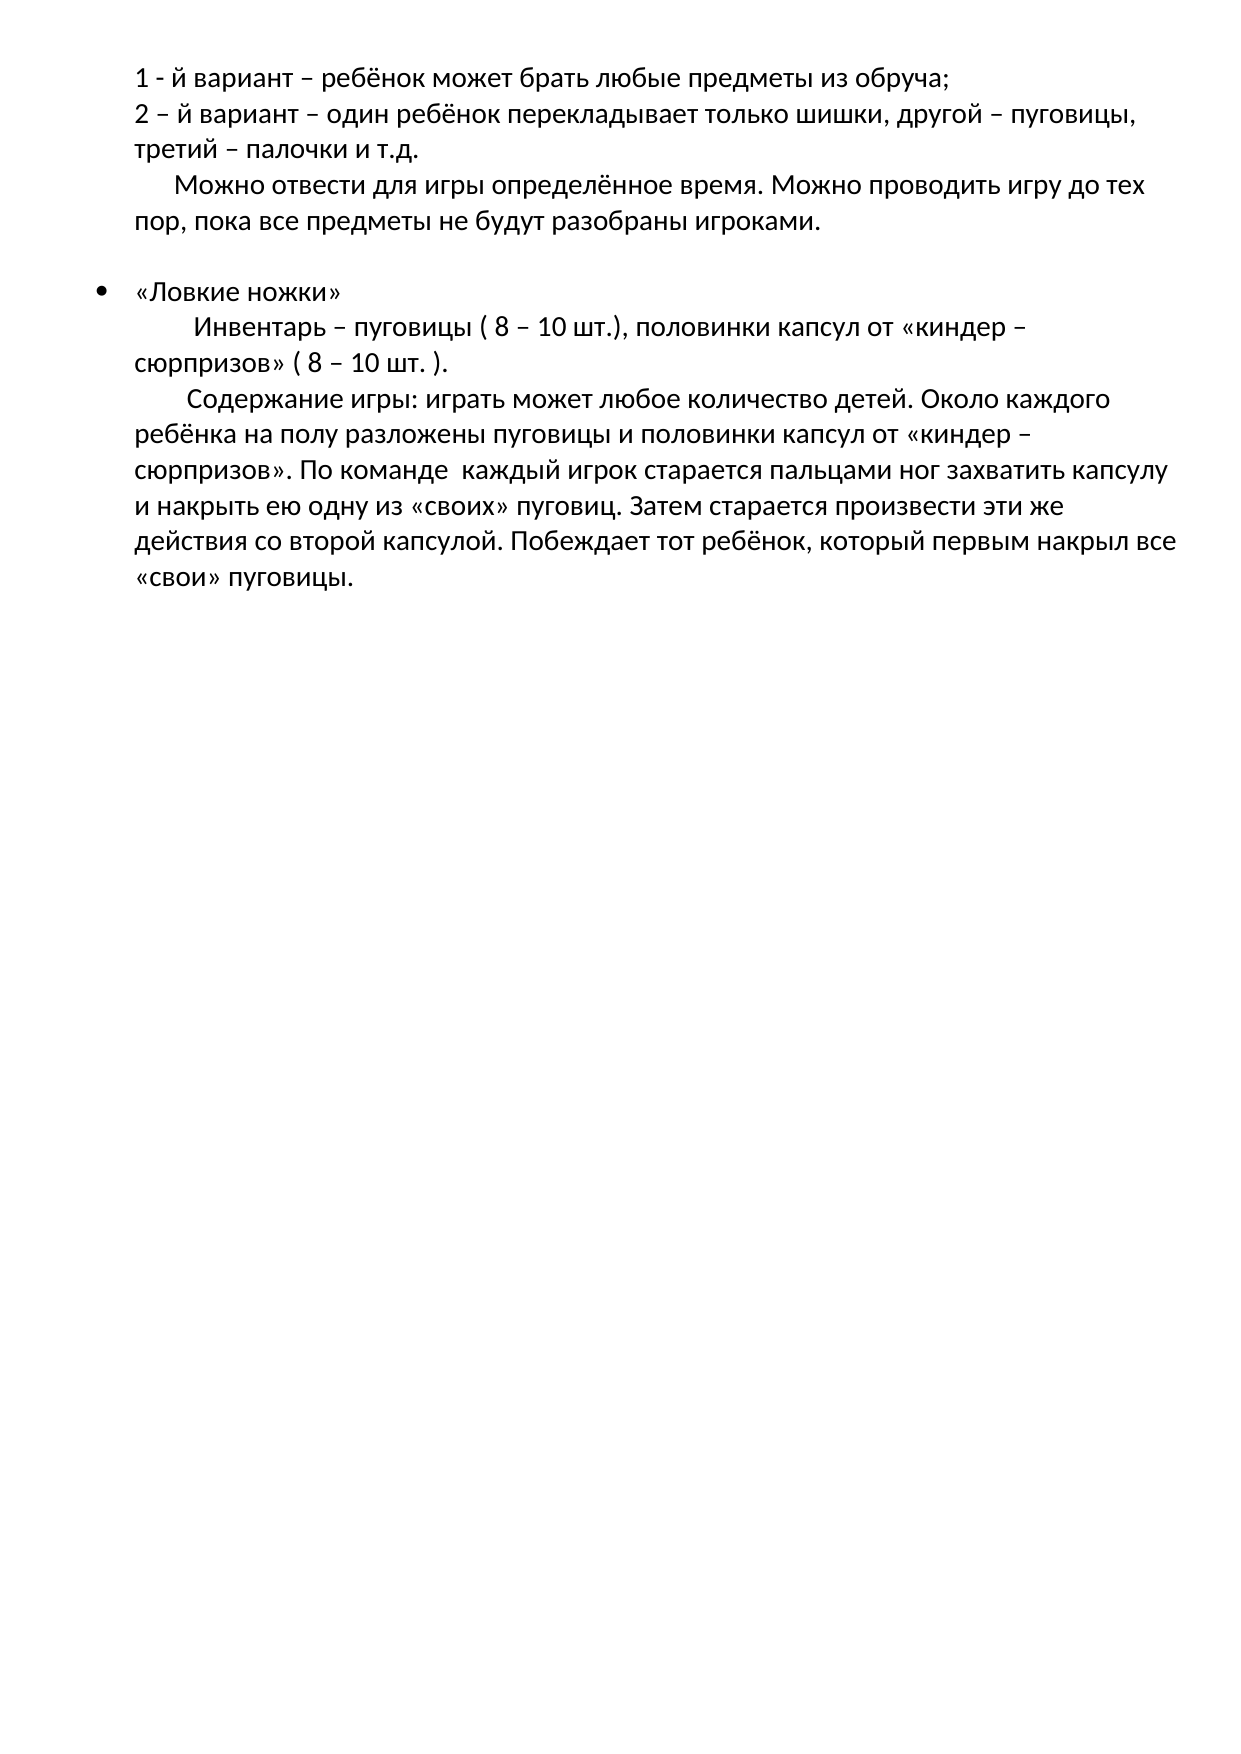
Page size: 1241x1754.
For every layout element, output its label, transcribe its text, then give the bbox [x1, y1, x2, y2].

list 2 – й вариант – один ребёнок перекладывает только шишки, другой – пуговицы, третий – палочки и т.д. [134, 95, 1181, 166]
list Инвентарь – пуговицы ( 8 – 10 шт.), половинки капсул от «киндер – сюрпризов» ( 8 – 10 шт. ). [134, 308, 1181, 380]
list 1 - й вариант – ребёнок может брать любые предметы из обруча; [134, 59, 1181, 95]
list Содержание игры: играть может любое количество детей. Около каждого ребёнка на полу разложены пуговицы и половинки капсул от «киндер – сюрпризов». По команде каждый игрок старается пальцами ног захватить капсулу и накрыть ею одну из «своих» пуговиц. Затем старается произвести эти же действия со второй капсулой. Побеждает тот ребёнок, который первым накрыл все «свои» пуговицы. [134, 380, 1181, 593]
list «Ловкие ножки» [97, 273, 1181, 308]
list Можно отвести для игры определённое время. Можно проводить игру до тех пор, пока все предметы не будут разобраны игроками. [134, 166, 1181, 237]
